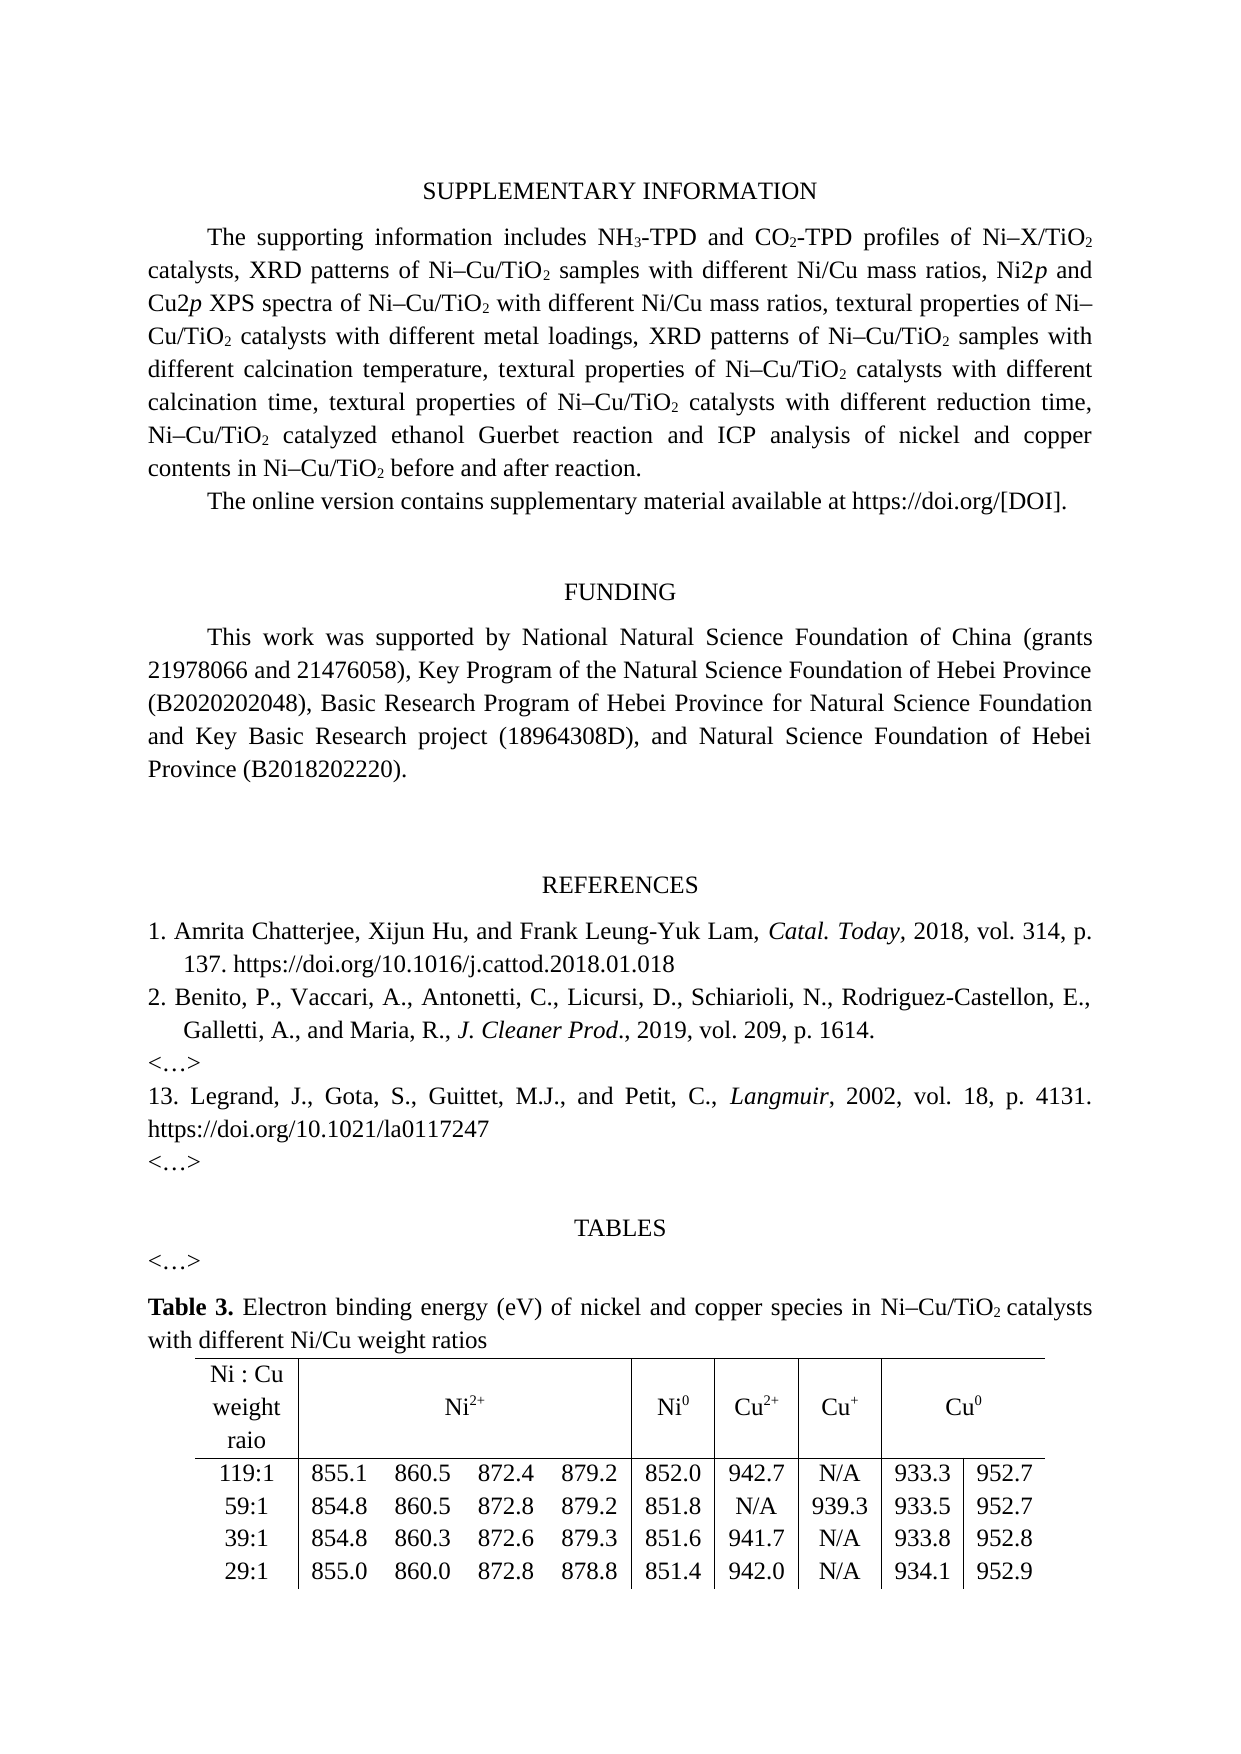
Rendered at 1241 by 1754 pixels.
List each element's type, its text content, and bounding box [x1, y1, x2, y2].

table_header Ni2+ [299, 1359, 631, 1457]
table_cell 872.8 [464, 1491, 547, 1523]
table_cell 879.2 [547, 1491, 631, 1523]
list 2. Benito, P., Vaccari, A., Antonetti, C., Licursi, D., Schiarioli, N., Rodriguez-Castellon, E., Galletti, A., and Maria, R., J. Cleaner Prod., 2019, vol. 209, p. 1614. [148, 1011, 1092, 1044]
table_cell 119:1 [195, 1459, 298, 1491]
table_header Cu2+ [715, 1359, 798, 1457]
table_header Cu0 [882, 1359, 1045, 1457]
table_cell 879.2 [547, 1459, 631, 1491]
table_cell 860.5 [381, 1459, 464, 1491]
table_cell 933.8 [882, 1524, 963, 1556]
table_cell 934.1 [882, 1556, 963, 1588]
table_cell 872.4 [464, 1459, 547, 1491]
table_cell 852.0 [632, 1459, 714, 1491]
table_cell 933.5 [882, 1491, 963, 1523]
text This work was supported by National Natural Science Foundation of China (grants 21978066 and 21476058), Key Program of the Natural Science Foundation of Hebei Province (B2020202048), Basic Research Program of Hebei Province for Natural Science Foundation and Key Basic Research project (18964308D), and Natural Science Foundation of Hebei Province (B2018202220). [148, 622, 1092, 783]
table_cell N/A [799, 1459, 881, 1491]
table_cell 942.7 [715, 1459, 798, 1491]
table_cell 29:1 [195, 1556, 298, 1588]
subtitle FUNDING [148, 577, 1092, 606]
list <…> [148, 1048, 1092, 1077]
table_cell 878.8 [547, 1556, 631, 1588]
list <…> [148, 1246, 1092, 1275]
text The online version contains supplementary material available at https://doi.org/[DOI]. [148, 486, 1092, 514]
text TABLES [148, 1213, 1092, 1242]
table_cell 872.6 [464, 1524, 547, 1556]
text Table 3. Electron binding energy (eV) of nickel and copper species in Ni–Cu/TiO2 catalysts with different Ni/Cu weight ratios [148, 1292, 1092, 1353]
table_cell 942.0 [715, 1556, 798, 1588]
table_cell N/A [799, 1524, 881, 1556]
table_cell 860.3 [381, 1524, 464, 1556]
table_cell 860.0 [381, 1556, 464, 1588]
table_cell N/A [715, 1491, 798, 1523]
subtitle SUPPLEMENTARY Information [148, 176, 1092, 205]
list 1. Amrita Chatterjee, Xijun Hu, and Frank Leung-Yuk Lam, Catal. Today, 2018, vol. 314, p. 137. https://doi.org/10.1016/j.cattod.2018.01.018 [148, 916, 1092, 978]
table_cell 872.8 [464, 1556, 547, 1588]
table_cell 952.8 [964, 1524, 1045, 1556]
table_cell 952.7 [964, 1491, 1045, 1523]
table_cell 879.3 [547, 1524, 631, 1556]
table_cell 851.4 [632, 1556, 714, 1588]
text The supporting information includes NH3-TPD and CO2-TPD profiles of Ni–Х/TiO2 catalysts, XRD patterns of Ni–Cu/TiO2 samples with different Ni/Cu mass ratios, Ni2p and Cu2p XPS spectra of Ni–Cu/TiO2 with different Ni/Cu mass ratios, textural properties of Ni–Cu/TiO2 catalysts with different metal loadings, XRD patterns of Ni–Cu/TiO2 samples with different calcination temperature, textural properties of Ni–Cu/TiO2 catalysts with different calcination time, textural properties of Ni–Cu/TiO2 catalysts with different reduction time, Ni–Cu/TiO2 catalyzed ethanol Guerbet reaction and ICP analysis of nickel and copper contents in Ni–Cu/TiO2 before and after reaction. [148, 222, 1092, 482]
table_cell 952.9 [964, 1556, 1045, 1588]
table_cell 941.7 [715, 1524, 798, 1556]
list 13. Legrand, J., Gota, S., Guittet, M.J., and Petit, C., Langmuir, 2002, vol. 18, p. 4131. https://doi.org/10.1021/la0117247 [148, 1081, 1092, 1143]
table_header Ni : Cu weight raio [195, 1359, 298, 1457]
table_cell 939.3 [799, 1491, 881, 1523]
table_header Cu+ [799, 1359, 881, 1457]
table_cell 851.8 [632, 1491, 714, 1523]
list <…> [148, 1147, 1092, 1176]
table_cell 933.3 [882, 1459, 963, 1491]
table_cell 59:1 [195, 1491, 298, 1523]
table_cell 39:1 [195, 1524, 298, 1556]
subtitle References [148, 871, 1092, 899]
table_cell 855.1 [299, 1459, 381, 1491]
table_cell N/A [799, 1556, 881, 1588]
table_cell 851.6 [632, 1524, 714, 1556]
table_cell 854.8 [299, 1524, 381, 1556]
table_cell 854.8 [299, 1491, 381, 1523]
table_cell 952.7 [964, 1459, 1045, 1491]
table_cell 855.0 [299, 1556, 381, 1588]
table_header Ni0 [632, 1359, 714, 1457]
table_cell 860.5 [381, 1491, 464, 1523]
